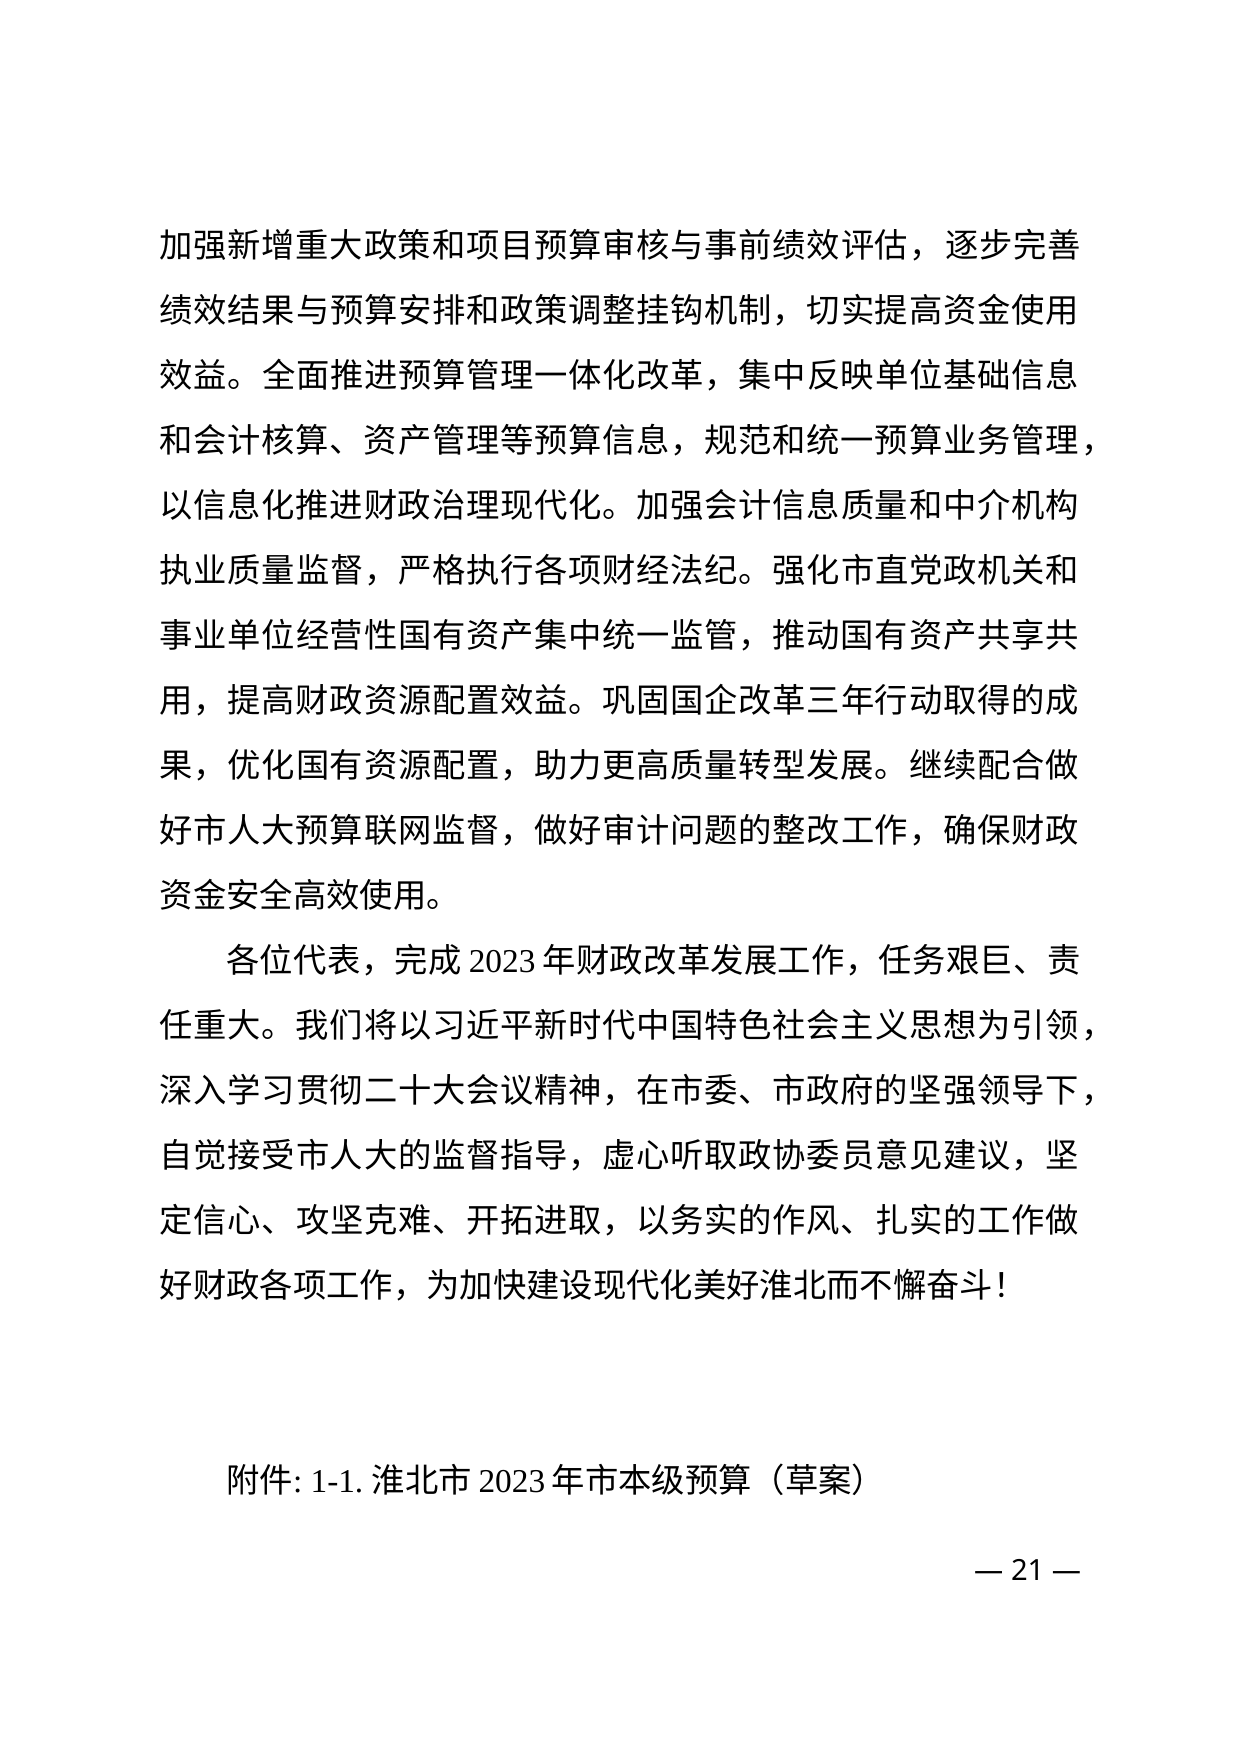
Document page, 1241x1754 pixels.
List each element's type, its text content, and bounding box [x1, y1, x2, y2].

text 各位代表，完成2023年财政改革发展工作，任务艰巨、责任重大。我们将以习近平新时代中国特色社会主义思想为引领，深入学习贯彻二十大会议精神，在市委、市政府的坚强领导下，自觉接受市人大的监督指导，虚心听取政协委员意见建议，坚定信心、攻坚克难、开拓进取，以务实的作风、扎实的工作做好财政各项工作，为加快建设现代化美好淮北而不懈奋斗！ [159, 926, 1081, 1316]
text 附件: 1-1. 淮北市2023年市本级预算（草案） [159, 1446, 1081, 1511]
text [159, 211, 1081, 926]
